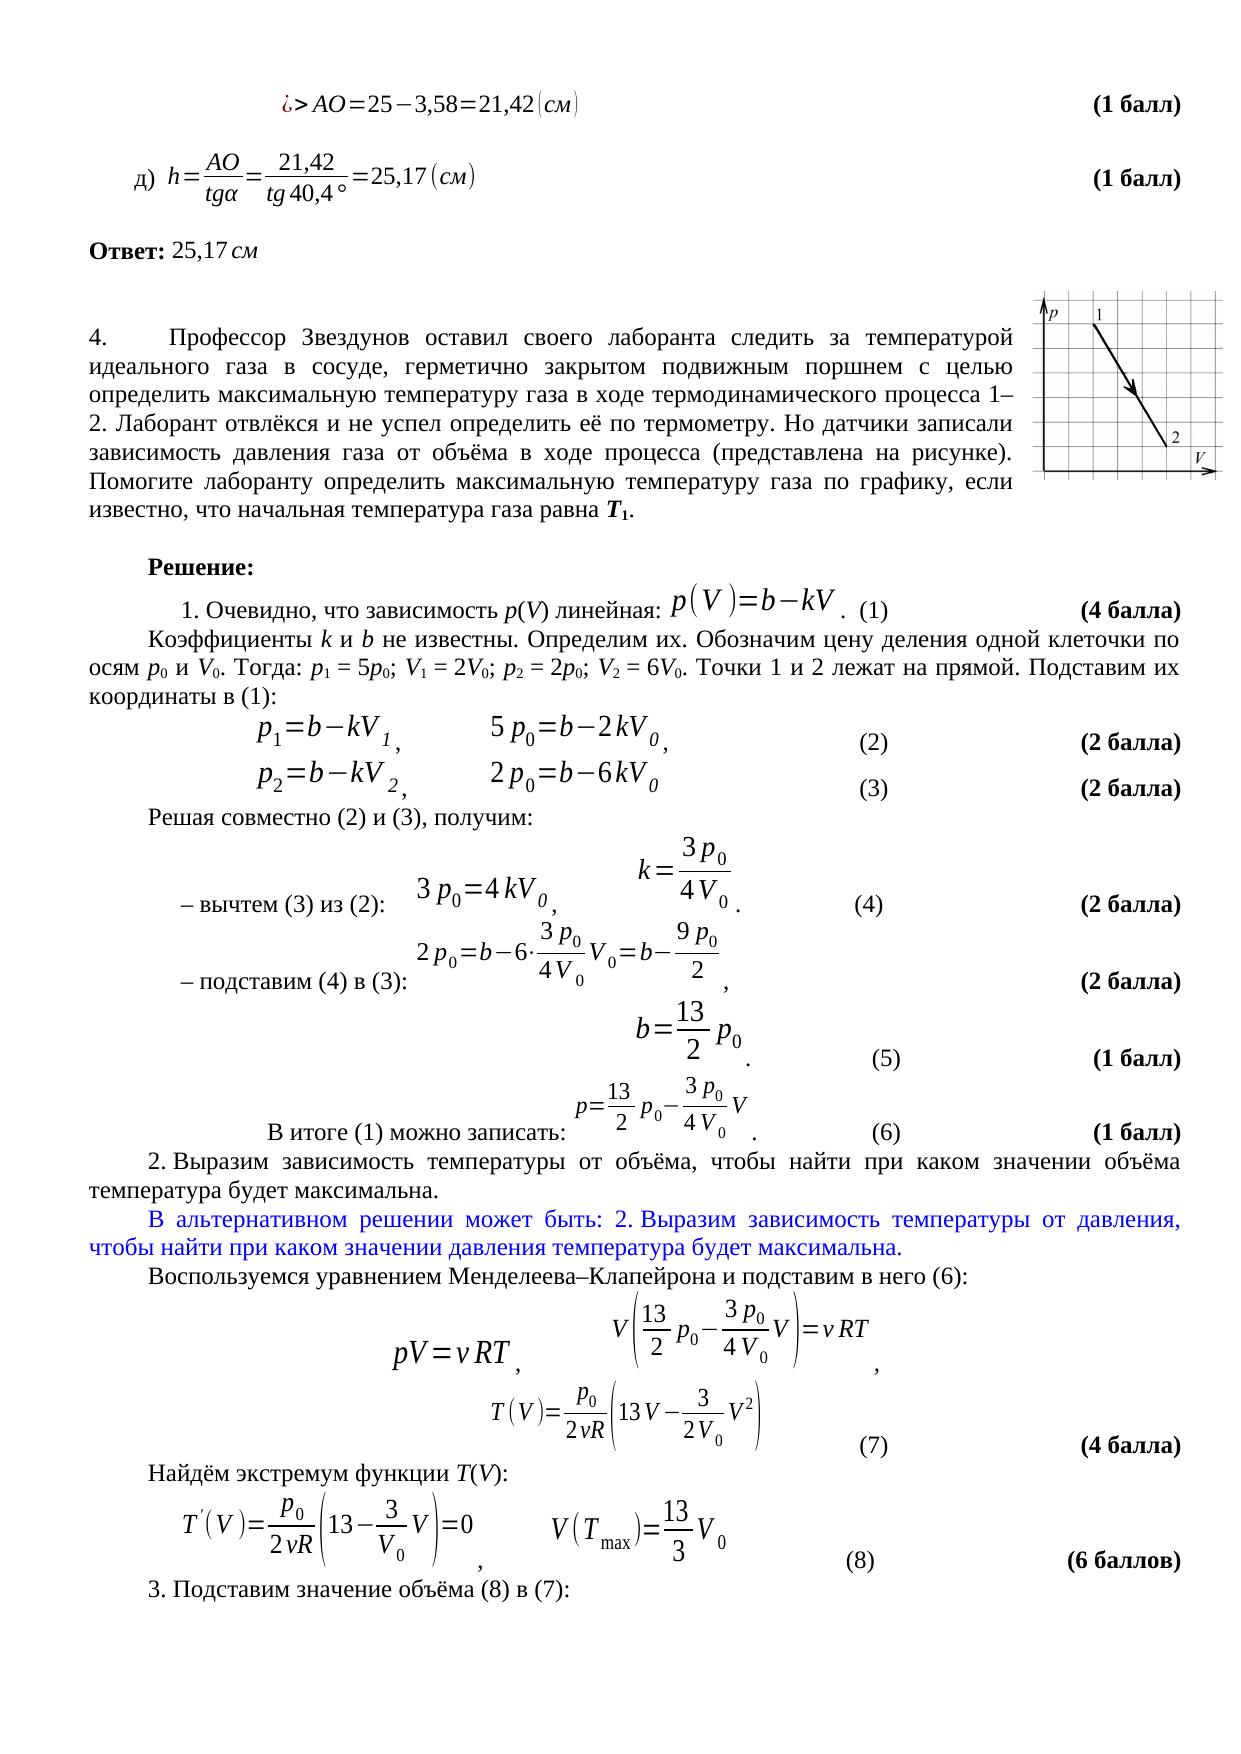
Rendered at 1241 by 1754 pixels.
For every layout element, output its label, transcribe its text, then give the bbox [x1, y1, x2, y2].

text 3. Подставим значение объёма (8) в (7): [89, 1574, 1181, 1603]
text (1 балл) [89, 89, 1181, 119]
text , (8) (6 баллов) [89, 1487, 1181, 1574]
text , , [89, 1290, 1181, 1377]
text Воспользуемся уравнением Менделеева–Клапейрона и подставим в него (6): [89, 1261, 1181, 1290]
text 1. Очевидно, что зависимость p(V) линейная: . (1) (4 балла) [89, 581, 1181, 624]
text В итоге (1) можно записать: . (6) (1 балл) [89, 1072, 1181, 1146]
text , , (2) (2 балла) [89, 710, 1181, 756]
text 2. Выразим зависимость температуры от объёма, чтобы найти при каком значении объёма температура будет максимальна. [89, 1146, 1181, 1204]
text , (3) (2 балла) [89, 756, 1181, 802]
text . (5) (1 балл) [89, 995, 1181, 1072]
text Ответ: [89, 236, 1181, 264]
text д) (1 балл) [89, 148, 1181, 207]
text (7) (4 балла) [89, 1377, 1181, 1458]
text Решение: [89, 552, 1181, 581]
text – вычтем (3) из (2): , . (4) (2 балла) [89, 831, 1181, 917]
text Решая совместно (2) и (3), получим: [89, 802, 1181, 831]
text Коэффициенты k и b не известны. Определим их. Обозначим цену деления одной клеточки по осям p0 и V0. Тогда: p1 = 5p0; V1 = 2V0; p2 = 2p0; V2 = 6V0. Точки 1 и 2 лежат на прямой. Подставим их координаты в (1): [89, 624, 1181, 710]
text – подставим (4) в (3): , (2 балла) [89, 917, 1181, 995]
picture [1032, 291, 1223, 480]
list Профессор Звездунов оставил своего лаборанта следить за температурой идеального газа в сосуде, герметично закрытом подвижным поршнем с целью определить максимальную температуру газа в ходе термодинамического процесса 1–2. Лаборант отвлёкся и не успел определить её по термометру. Но датчики записали зависимость давления газа от объёма в ходе процесса (представлена на рисунке). Помогите лаборанту определить максимальную температуру газа по графику, если известно, что начальная температура газа равна T1. [89, 322, 1181, 523]
text В альтернативном решении может быть: 2. Выразим зависимость температуры от давления, чтобы найти при каком значении давления температура будет максимальна. [89, 1204, 1181, 1261]
text Найдём экстремум функции T(V): [89, 1458, 1181, 1487]
